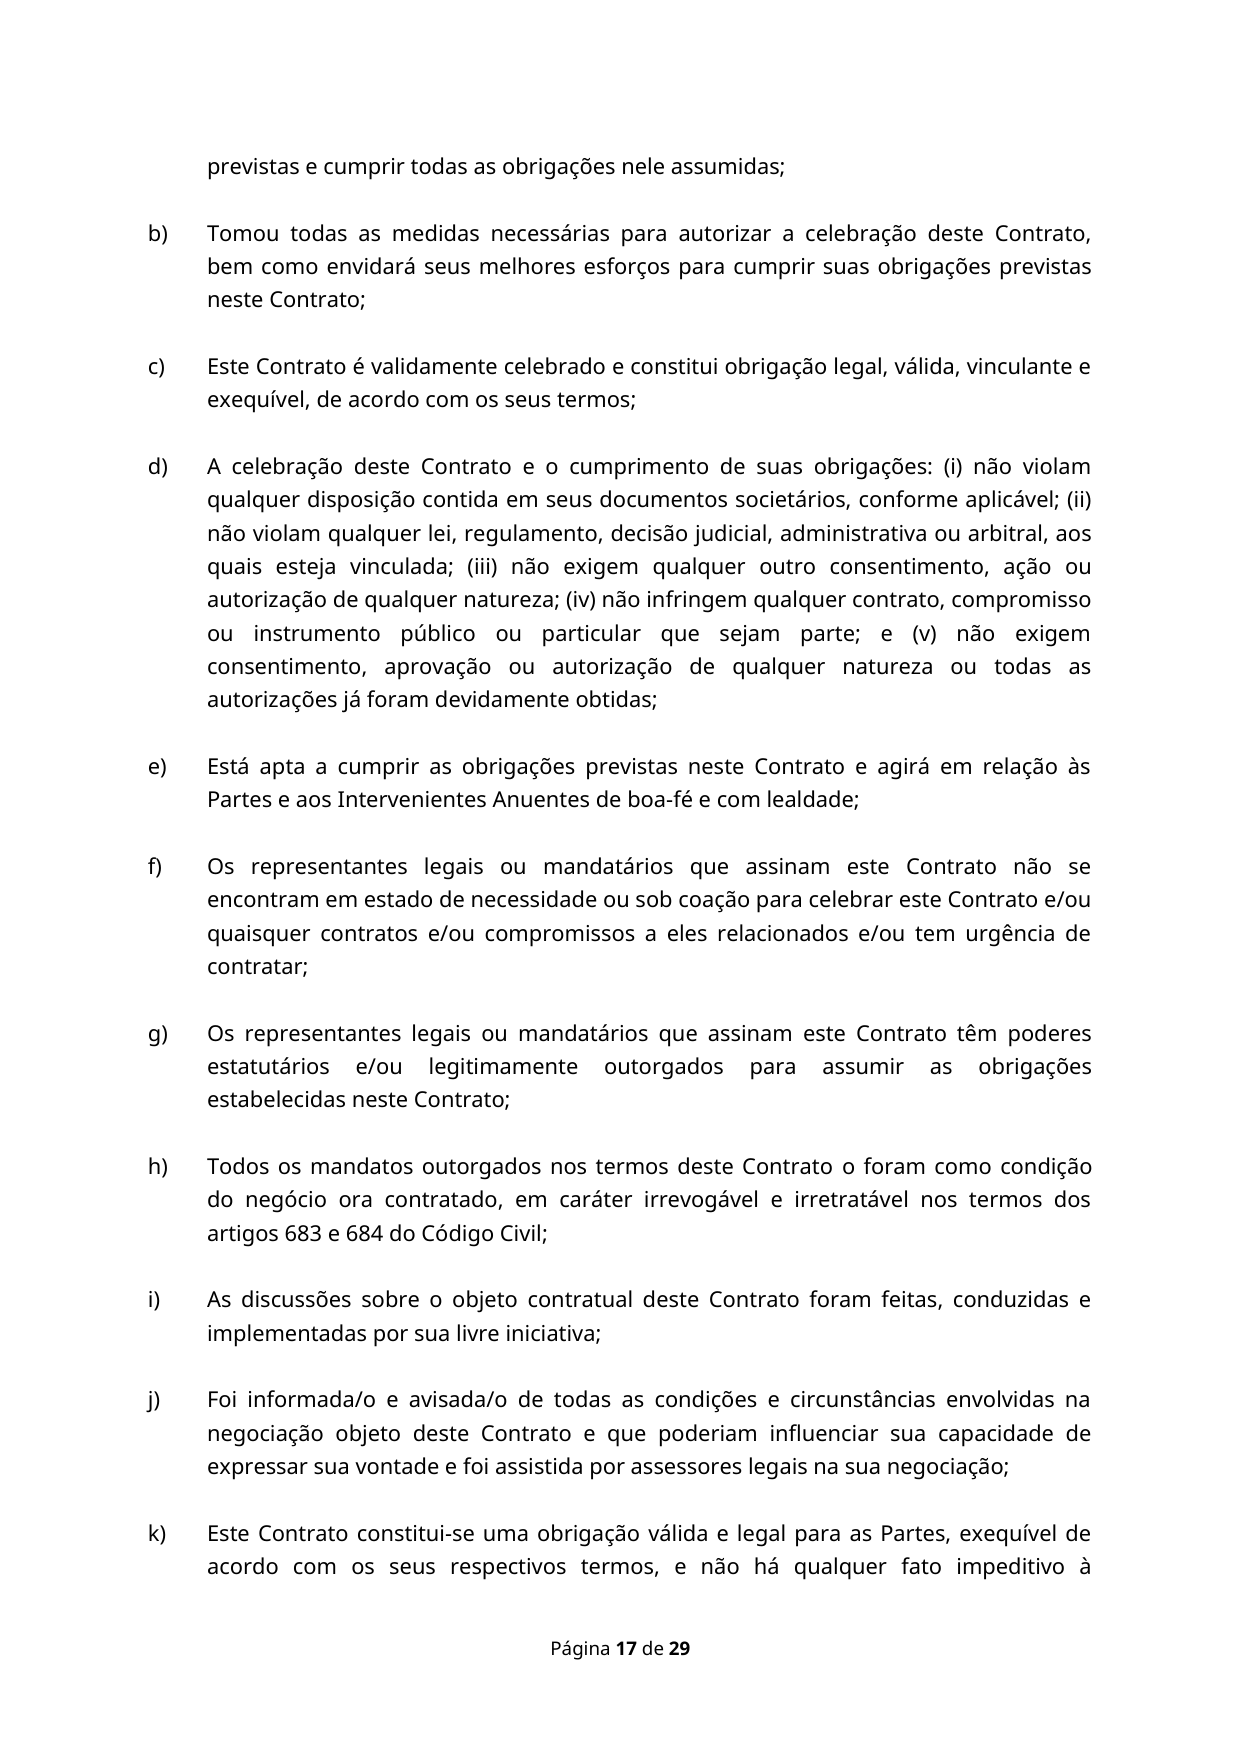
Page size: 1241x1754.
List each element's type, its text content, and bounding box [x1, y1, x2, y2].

list Os representantes legais ou mandatários que assinam este Contrato têm poderes estatutários e/ou legitimamente outorgados para assumir as obrigações estabelecidas neste Contrato; [148, 1014, 1092, 1114]
list Está apta a cumprir as obrigações previstas neste Contrato e agirá em relação às Partes e aos Intervenientes Anuentes de boa-fé e com lealdade; [148, 748, 1092, 814]
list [148, 1514, 1092, 1581]
list Todos os mandatos outorgados nos termos deste Contrato o foram como condição do negócio ora contratado, em caráter irrevogável e irretratável nos termos dos artigos 683 e 684 do Código Civil; [148, 1148, 1092, 1248]
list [148, 148, 1092, 181]
list A celebração deste Contrato e o cumprimento de suas obrigações: (i) não violam qualquer disposição contida em seus documentos societários, conforme aplicável; (ii) não violam qualquer lei, regulamento, decisão judicial, administrativa ou arbitral, aos quais esteja vinculada; (iii) não exigem qualquer outro consentimento, ação ou autorização de qualquer natureza; (iv) não infringem qualquer contrato, compromisso ou instrumento público ou particular que sejam parte; e (v) não exigem consentimento, aprovação ou autorização de qualquer natureza ou todas as autorizações já foram devidamente obtidas; [148, 448, 1092, 714]
list As discussões sobre o objeto contratual deste Contrato foram feitas, conduzidas e implementadas por sua livre iniciativa; [148, 1281, 1092, 1348]
list Tomou todas as medidas necessárias para autorizar a celebração deste Contrato, bem como envidará seus melhores esforços para cumprir suas obrigações previstas neste Contrato; [148, 214, 1092, 314]
list Foi informada/o e avisada/o de todas as condições e circunstâncias envolvidas na negociação objeto deste Contrato e que poderiam influenciar sua capacidade de expressar sua vontade e foi assistida por assessores legais na sua negociação; [148, 1381, 1092, 1481]
list Este Contrato é validamente celebrado e constitui obrigação legal, válida, vinculante e exequível, de acordo com os seus termos; [148, 348, 1092, 414]
list Os representantes legais ou mandatários que assinam este Contrato não se encontram em estado de necessidade ou sob coação para celebrar este Contrato e/ou quaisquer contratos e/ou compromissos a eles relacionados e/ou tem urgência de contratar; [148, 848, 1092, 981]
